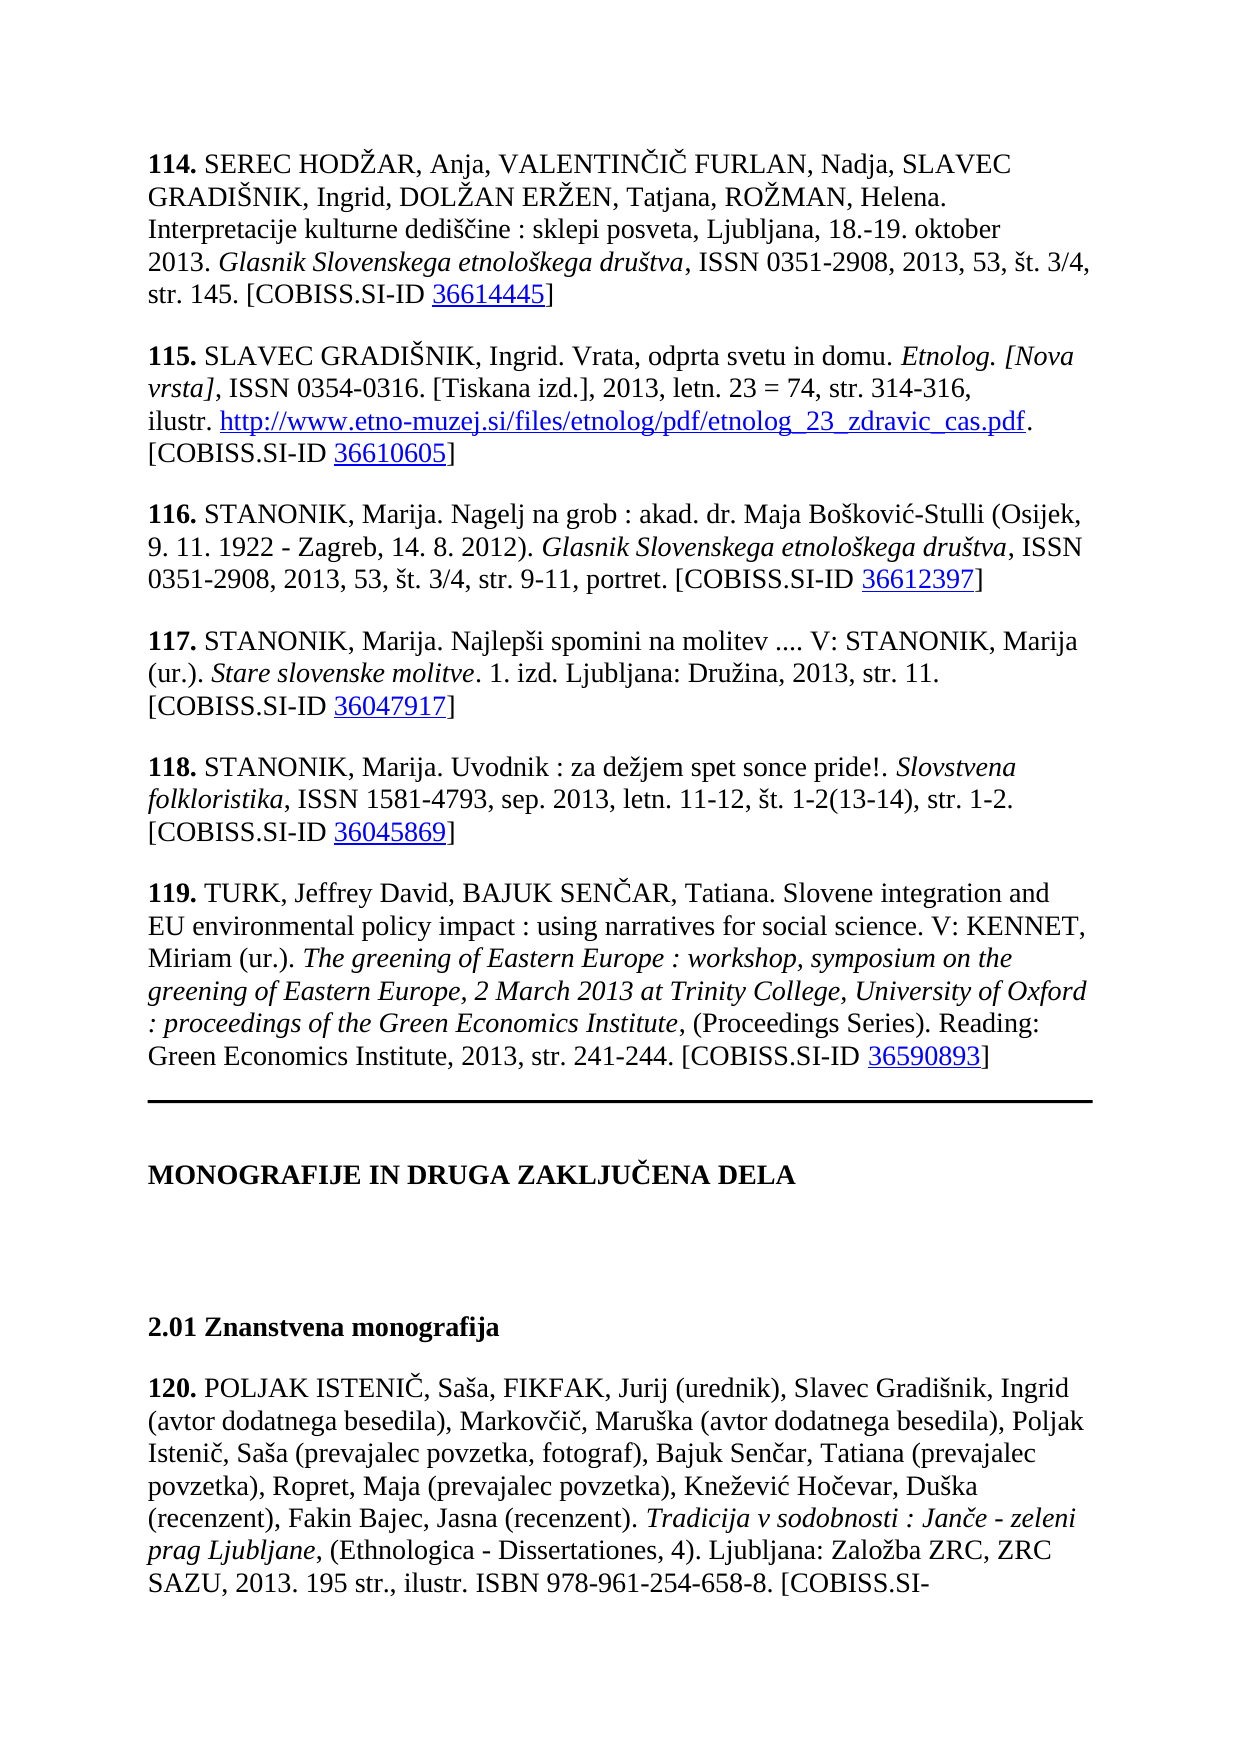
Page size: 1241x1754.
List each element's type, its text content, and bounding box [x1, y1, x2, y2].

text MONOGRAFIJE IN DRUGA ZAKLJUČENA DELA [148, 1158, 1093, 1190]
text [148, 1371, 1093, 1598]
text 117. STANONIK, Marija. Najlepši spomini na molitev .... V: STANONIK, Marija (ur.). Stare slovenske molitve. 1. izd. Ljubljana: Družina, 2013, str. 11. [COBISS.SI-ID 36047917] [148, 624, 1093, 721]
text 2.01 Znanstvena monografija [148, 1310, 1093, 1342]
text 114. SEREC HODŽAR, Anja, VALENTINČIČ FURLAN, Nadja, SLAVEC GRADIŠNIK, Ingrid, DOLŽAN ERŽEN, Tatjana, ROŽMAN, Helena. Interpretacije kulturne dediščine : sklepi posveta, Ljubljana, 18.-19. oktober 2013. Glasnik Slovenskega etnološkega društva, ISSN 0351-2908, 2013, 53, št. 3/4, str. 145. [COBISS.SI-ID 36614445] [148, 148, 1093, 309]
text 119. TURK, Jeffrey David, BAJUK SENČAR, Tatiana. Slovene integration and EU environmental policy impact : using narratives for social science. V: KENNET, Miriam (ur.). The greening of Eastern Europe : workshop, symposium on the greening of Eastern Europe, 2 March 2013 at Trinity College, University of Oxford : proceedings of the Green Economics Institute, (Proceedings Series). Reading: Green Economics Institute, 2013, str. 241-244. [COBISS.SI-ID 36590893] [148, 877, 1093, 1071]
text 115. SLAVEC GRADIŠNIK, Ingrid. Vrata, odprta svetu in domu. Etnolog. [Nova vrsta], ISSN 0354-0316. [Tiskana izd.], 2013, letn. 23 = 74, str. 314-316, ilustr. http://www.etno-muzej.si/files/etnolog/pdf/etnolog_23_zdravic_cas.pdf. [COBISS.SI-ID 36610605] [148, 339, 1093, 468]
text 116. STANONIK, Marija. Nagelj na grob : akad. dr. Maja Bošković-Stulli (Osijek, 9. 11. 1922 - Zagreb, 14. 8. 2012). Glasnik Slovenskega etnološkega društva, ISSN 0351-2908, 2013, 53, št. 3/4, str. 9-11, portret. [COBISS.SI-ID 36612397] [148, 497, 1093, 595]
text 118. STANONIK, Marija. Uvodnik : za dežjem spet sonce pride!. Slovstvena folkloristika, ISSN 1581-4793, sep. 2013, letn. 11-12, št. 1-2(13-14), str. 1-2. [COBISS.SI-ID 36045869] [148, 750, 1093, 847]
